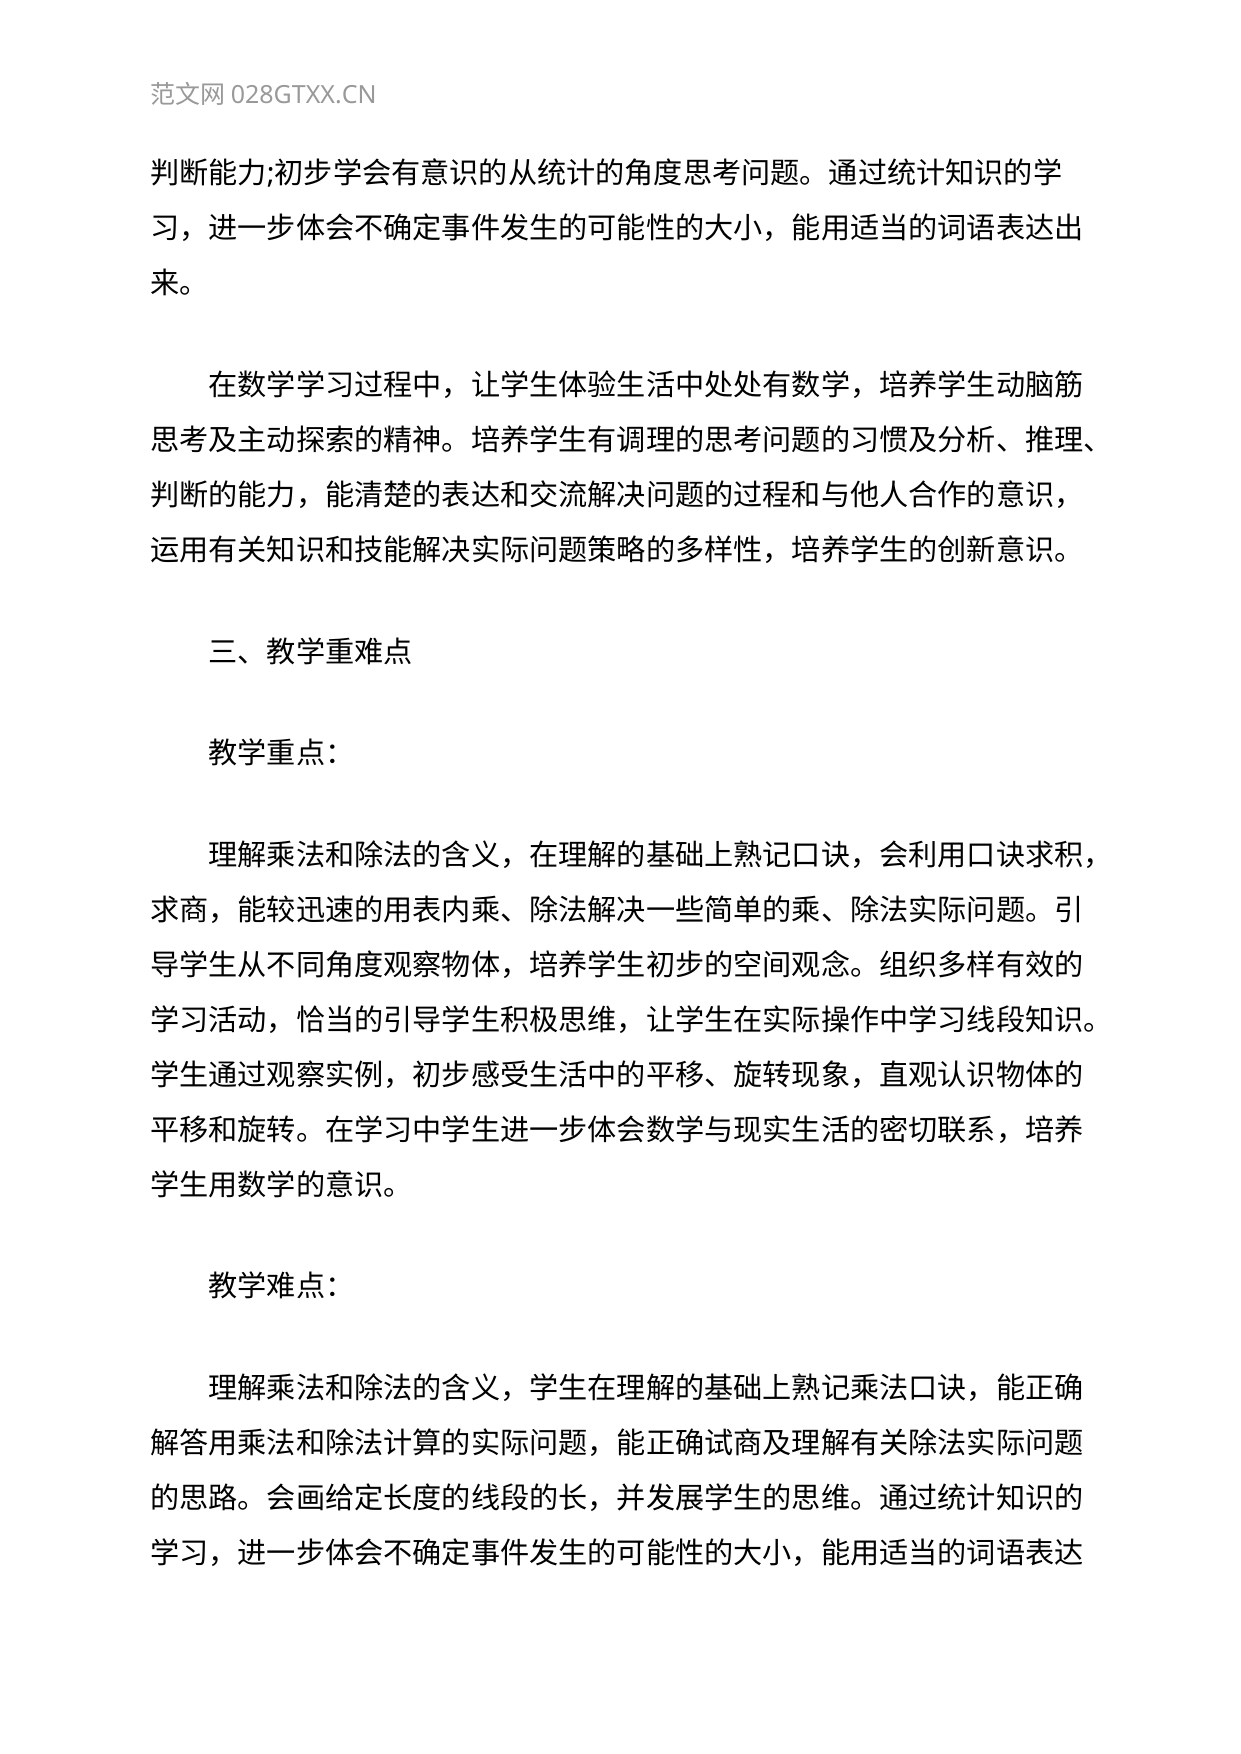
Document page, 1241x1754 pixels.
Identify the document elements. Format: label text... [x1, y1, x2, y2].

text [150, 1364, 1090, 1572]
text 教学难点： [150, 1263, 1090, 1305]
text 在数学学习过程中，让学生体验生活中处处有数学，培养学生动脑筋思考及主动探索的精神。培养学生有调理的思考问题的习惯及分析、推理、判断的能力，能清楚的表达和交流解决问题的过程和与他人合作的意识，运用有关知识和技能解决实际问题策略的多样性，培养学生的创新意识。 [150, 362, 1090, 569]
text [150, 150, 1090, 302]
text 理解乘法和除法的含义，在理解的基础上熟记口诀，会利用口诀求积，求商，能较迅速的用表内乘、除法解决一些简单的乘、除法实际问题。引导学生从不同角度观察物体，培养学生初步的空间观念。组织多样有效的学习活动，恰当的引导学生积极思维，让学生在实际操作中学习线段知识。学生通过观察实例，初步感受生活中的平移、旋转现象，直观认识物体的平移和旋转。在学习中学生进一步体会数学与现实生活的密切联系，培养学生用数学的意识。 [150, 832, 1090, 1203]
text 三、教学重难点 [150, 628, 1090, 670]
text 教学重点： [150, 730, 1090, 772]
